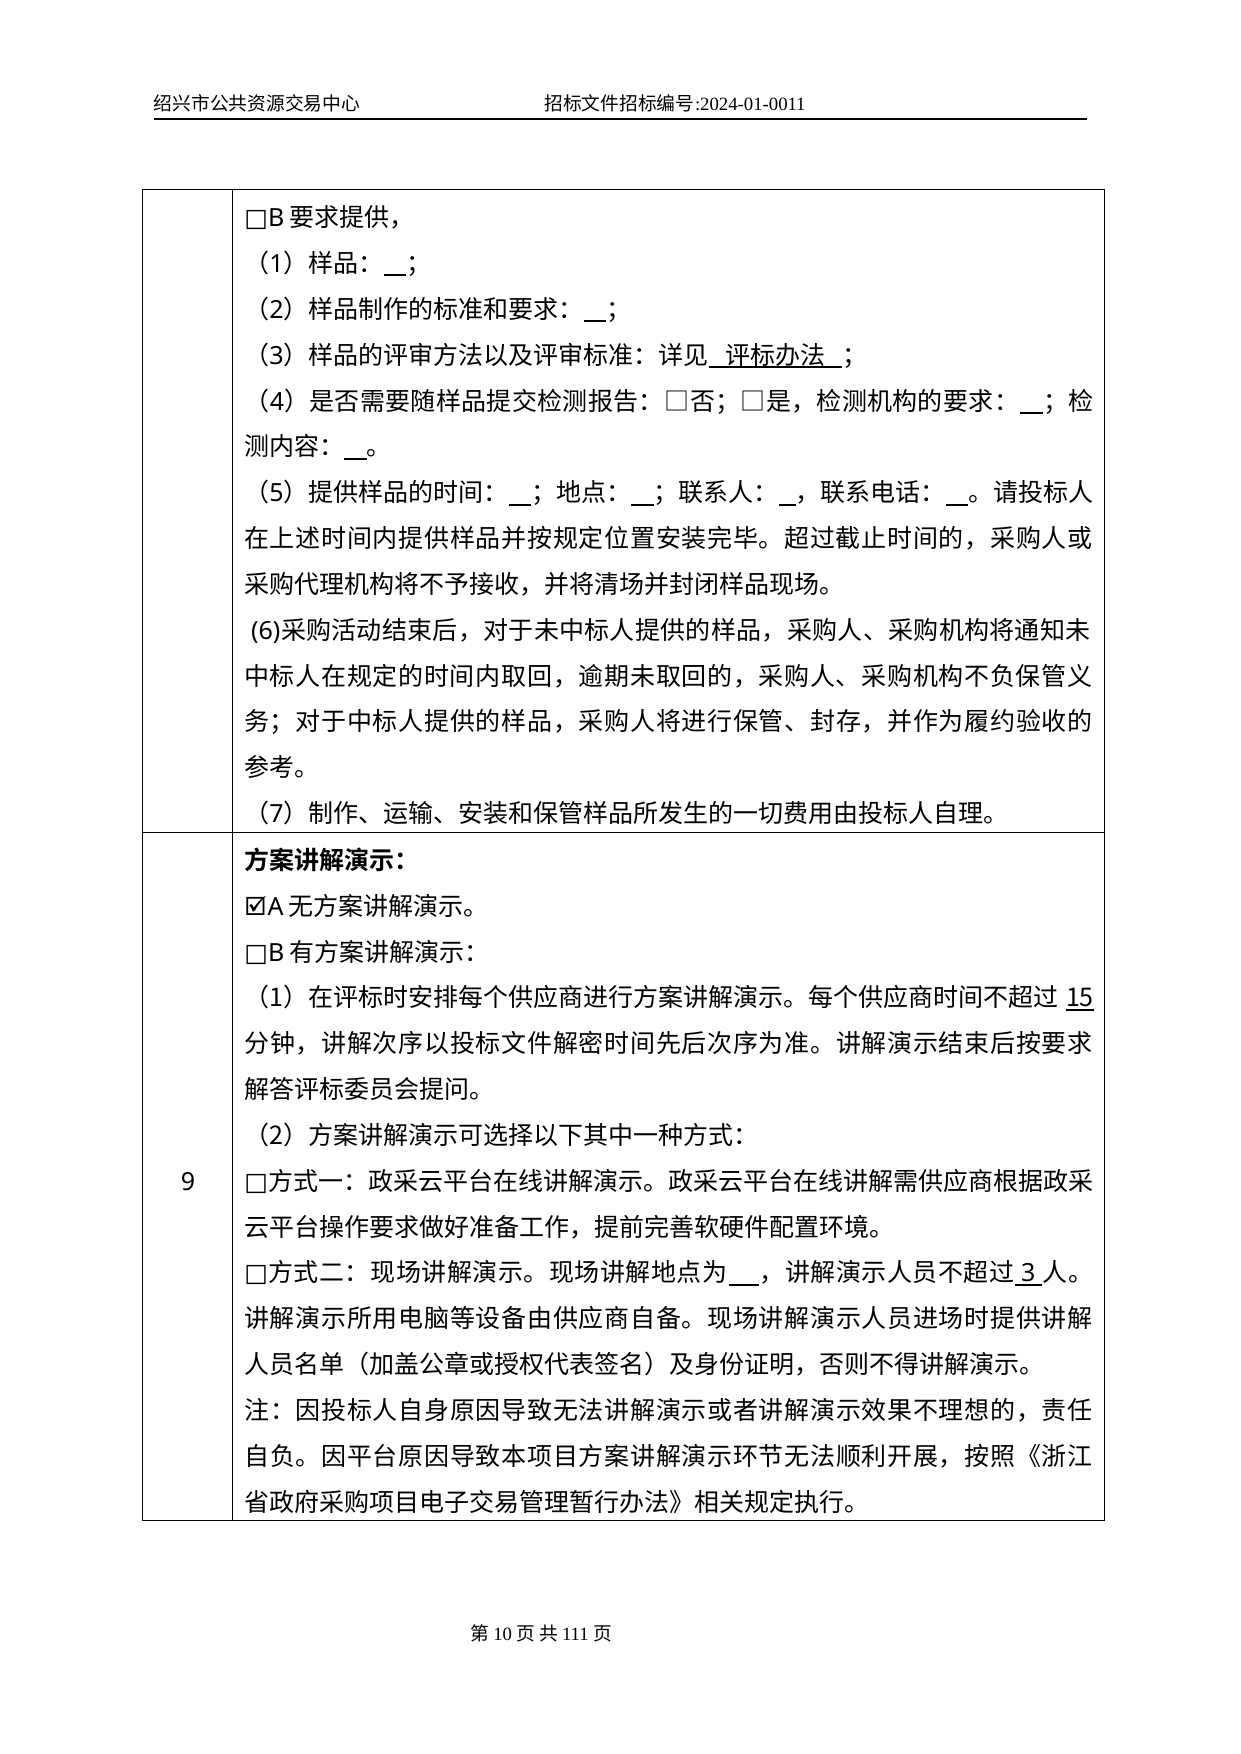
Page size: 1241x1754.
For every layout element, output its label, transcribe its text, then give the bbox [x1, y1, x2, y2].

table_cell 方案讲解演示： A无方案讲解演示。 □B有方案讲解演示： （1）在评标时安排每个供应商进行方案讲解演示。每个供应商时间不超过15分钟，讲解次序以投标文件解密时间先后次序为准。讲解演示结束后按要求解答评标委员会提问。 （2）方案讲解演示可选择以下其中一种方式： 方式一：政采云平台在线讲解演示。政采云平台在线讲解需供应商根据政采云平台操作要求做好准备工作，提前完善软硬件配置环境。 □方式二：现场讲解演示。现场讲解地点为 ，讲解演示人员不超过 3 人。讲解演示所用电脑等设备由供应商自备。现场讲解演示人员进场时提供讲解人员名单（加盖公章或授权代表签名）及身份证明，否则不得讲解演示。 注：因投标人自身原因导致无法讲解演示或者讲解演示效果不理想的，责任自负。因平台原因导致本项目方案讲解演示环节无法顺利开展，按照《浙江省政府采购项目电子交易管理暂行办法》相关规定执行。 [233, 833, 1104, 1520]
table_cell 8 [143, 190, 232, 832]
table_cell 9 [143, 833, 232, 1520]
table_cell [233, 190, 1104, 832]
